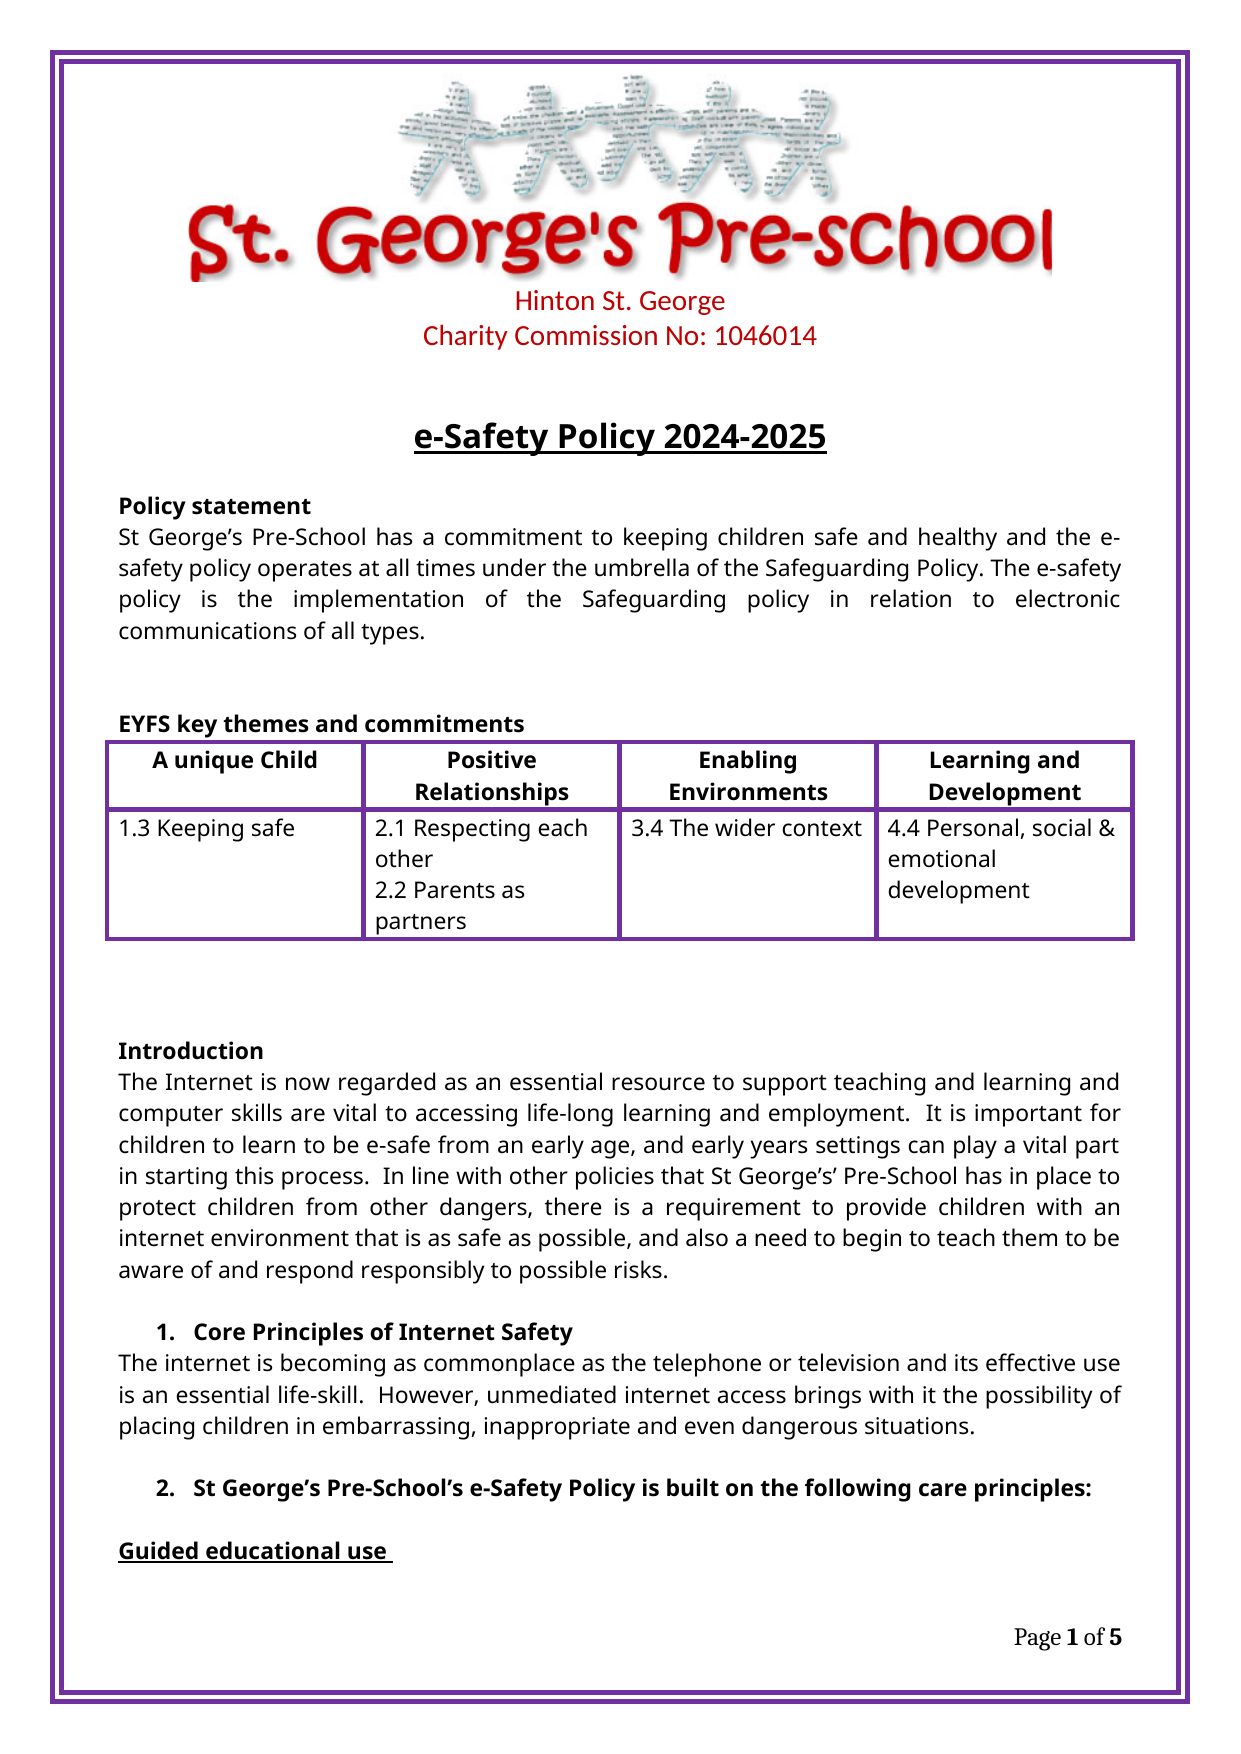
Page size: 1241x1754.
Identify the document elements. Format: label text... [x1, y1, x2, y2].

table_cell 2.1 Respecting each other 2.2 Parents as partners [366, 812, 617, 936]
table_header A unique Child [109, 744, 361, 807]
text St George’s Pre-School has a commitment to keeping children safe and healthy and the e-safety policy operates at all times under the umbrella of the Safeguarding Policy. The e-safety policy is the implementation of the Safeguarding policy in relation to electronic communications of all types. [118, 521, 1122, 646]
table_header Learning and Development [879, 744, 1130, 807]
text EYFS key themes and commitments [118, 708, 1122, 739]
text The internet is becoming as commonplace as the telephone or television and its effective use is an essential life-skill. However, unmediated internet access brings with it the possibility of placing children in embarrassing, inappropriate and even dangerous situations. [118, 1347, 1122, 1441]
picture [188, 73, 1053, 282]
list St George’s Pre-School’s e-Safety Policy is built on the following care principles: [156, 1472, 1122, 1504]
list Core Principles of Internet Safety [156, 1316, 1122, 1347]
table_header Enabling Environments [622, 744, 874, 807]
table_header Positive Relationships [366, 744, 617, 807]
table_cell 3.4 The wider context [622, 812, 874, 936]
table_cell 4.4 Personal, social & emotional development [879, 812, 1130, 936]
text Guided educational use [118, 1535, 1122, 1566]
text The Internet is now regarded as an essential resource to support teaching and learning and computer skills are vital to accessing life-long learning and employment. It is important for children to learn to be e-safe from an early age, and early years settings can play a vital part in starting this process. In line with other policies that St George’s’ Pre-School has in place to protect children from other dangers, there is a requirement to provide children with an internet environment that is as safe as possible, and also a need to begin to teach them to be aware of and respond responsibly to possible risks. [118, 1066, 1122, 1285]
text Introduction [118, 1035, 1122, 1066]
text Policy statement [118, 489, 1122, 521]
text e-Safety Policy 2024-2025 [118, 413, 1122, 458]
table_cell 1.3 Keeping safe [109, 812, 361, 936]
